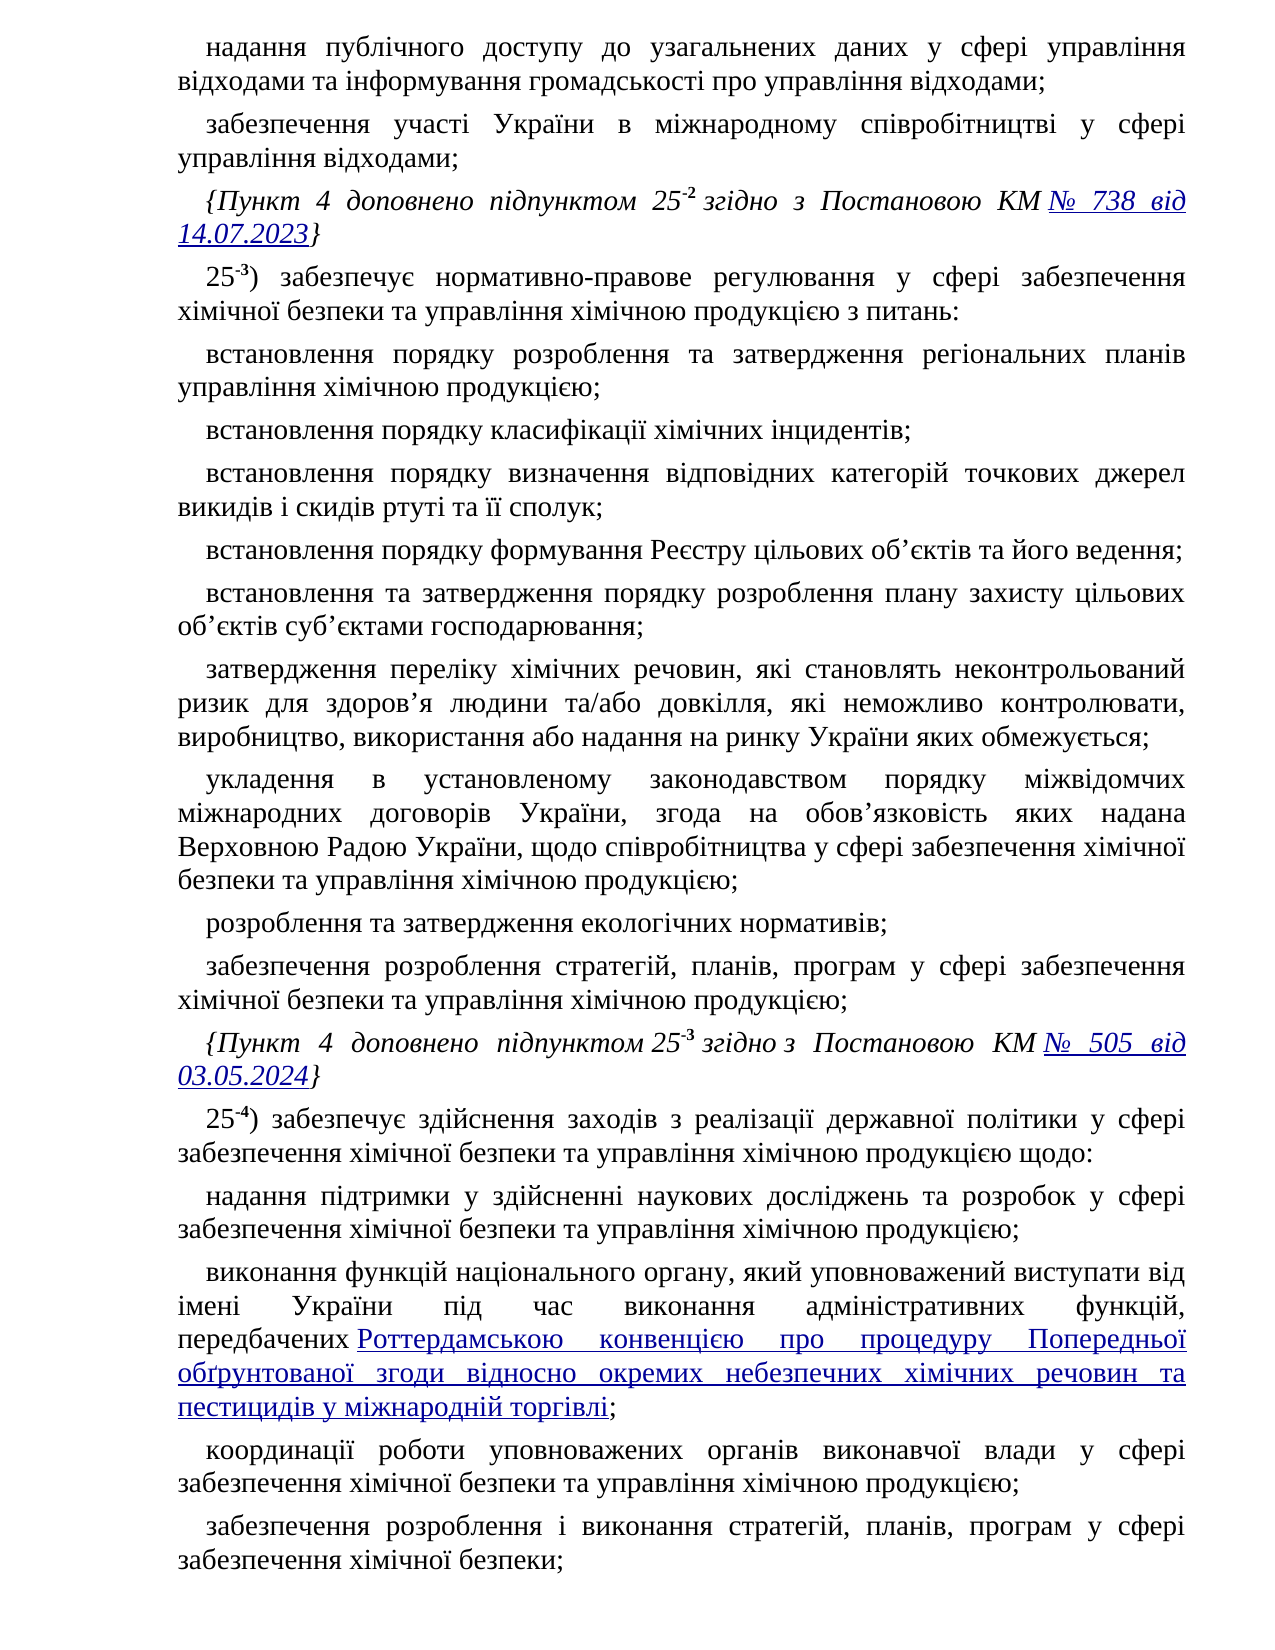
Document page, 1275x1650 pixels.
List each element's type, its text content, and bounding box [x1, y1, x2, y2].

text встановлення порядку визначення відповідних категорій точкових джерел викидів і скидів ртуті та її сполук; [177, 455, 1186, 522]
text розроблення та затвердження екологічних нормативів; [177, 905, 1186, 939]
text виконання функцій національного органу, який уповноважений виступати від імені України під час виконання адміністративних функцій, передбачених Роттердамською конвенцією про процедуру Попередньої обґрунтованої згоди відносно окремих небезпечних хімічних речовин та пестицидів у міжнародній торгівлі; [177, 1254, 1186, 1384]
text забезпечення розроблення і виконання стратегій, планів, програм у сфері забезпечення хімічної безпеки; [177, 1508, 1186, 1575]
text координації роботи уповноважених органів виконавчої влади у сфері забезпечення хімічної безпеки та управління хімічною продукцією; [177, 1432, 1186, 1499]
text 25-3) забезпечує нормативно-правове регулювання у сфері забезпечення хімічної безпеки та управління хімічною продукцією з питань: [177, 259, 1186, 326]
text забезпечення розроблення стратегій, планів, програм у сфері забезпечення хімічної безпеки та управління хімічною продукцією; [177, 948, 1186, 1015]
text забезпечення участі України в міжнародному співробітництві у сфері управління відходами; [177, 106, 1186, 173]
text встановлення порядку формування Реєстру цільових об’єктів та його ведення; [177, 532, 1186, 566]
text {Пункт 4 доповнено підпунктом 25-3 згідно з Постановою КМ № 505 від 03.05.2024} [177, 1025, 1186, 1092]
text виконання функцій національного органу, який уповноважений виступати від імені України під час виконання адміністративних функцій, передбачених Роттердамською конвенцією про процедуру Попередньої обґрунтованої згоди відносно окремих небезпечних хімічних речовин та пестицидів у міжнародній торгівлі; [177, 1385, 1186, 1422]
text встановлення порядку розроблення та затвердження регіональних планів управління хімічною продукцією; [177, 336, 1186, 403]
text затвердження переліку хімічних речовин, які становлять неконтрольований ризик для здоров’я людини та/або довкілля, які неможливо контролювати, виробництво, використання або надання на ринку України яких обмежується; [177, 652, 1186, 752]
text 25-4) забезпечує здійснення заходів з реалізації державної політики у сфері забезпечення хімічної безпеки та управління хімічною продукцією щодо: [177, 1101, 1186, 1168]
text надання публічного доступу до узагальнених даних у сфері управління відходами та інформування громадськості про управління відходами; [177, 29, 1186, 97]
text надання підтримки у здійсненні наукових досліджень та розробок у сфері забезпечення хімічної безпеки та управління хімічною продукцією; [177, 1178, 1186, 1245]
text встановлення та затвердження порядку розроблення плану захисту цільових об’єктів суб’єктами господарювання; [177, 575, 1186, 642]
text укладення в установленому законодавством порядку міжвідомчих міжнародних договорів України, згода на обов’язковість яких надана Верховною Радою України, щодо співробітництва у сфері забезпечення хімічної безпеки та управління хімічною продукцією; [177, 762, 1186, 896]
text {Пункт 4 доповнено підпунктом 25-2 згідно з Постановою КМ № 738 від 14.07.2023} [177, 183, 1186, 250]
text встановлення порядку класифікації хімічних інцидентів; [177, 412, 1186, 446]
